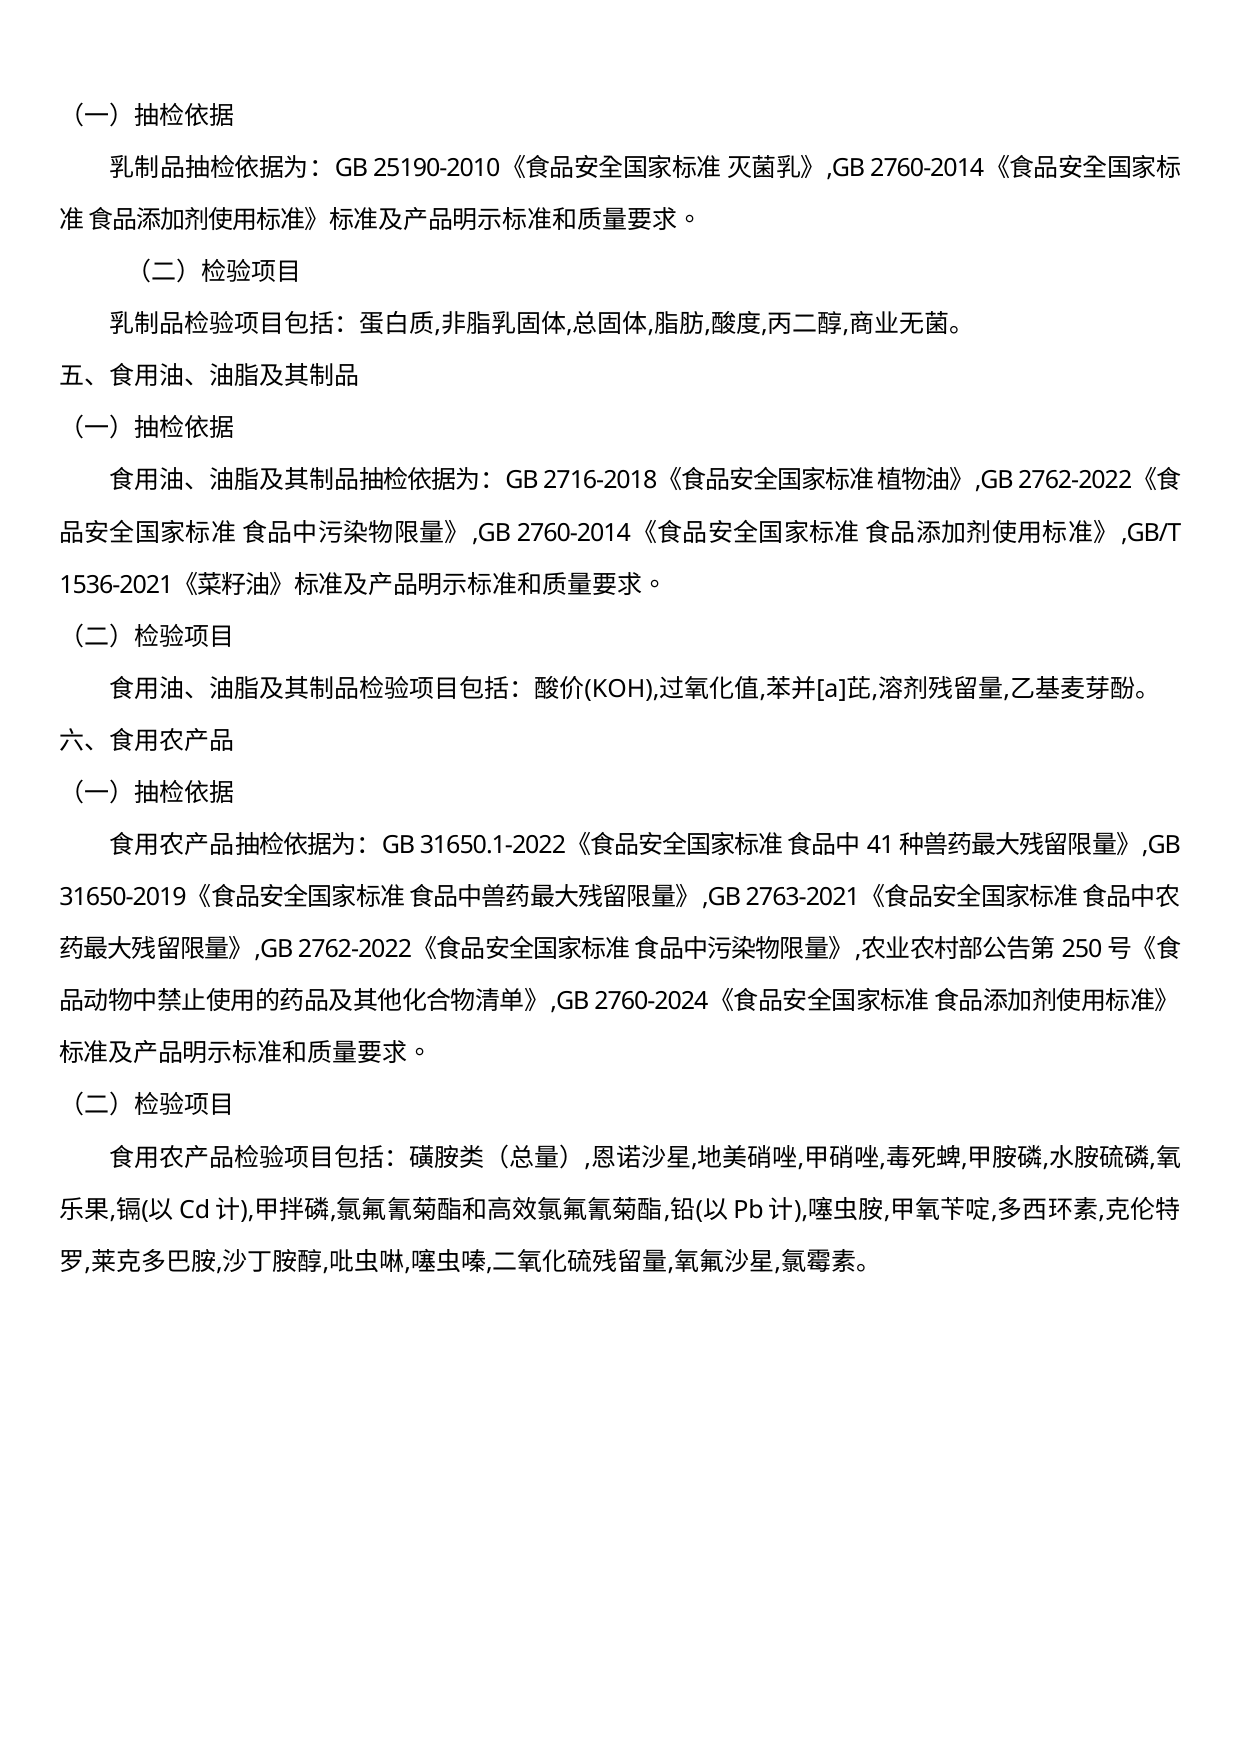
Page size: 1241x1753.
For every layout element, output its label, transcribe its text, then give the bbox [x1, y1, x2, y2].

text 五、食用油、油脂及其制品 [59, 343, 1181, 395]
text 六、食用农产品 [59, 708, 1181, 760]
text （二）检验项目 [126, 239, 1181, 291]
text 食用油、油脂及其制品抽检依据为：GB 2716-2018《食品安全国家标准 植物油》,GB 2762-2022《食品安全国家标准 食品中污染物限量》,GB 2760-2014《食品安全国家标准 食品添加剂使用标准》,GB/T 1536-2021《菜籽油》标准及产品明示标准和质量要求。 [59, 447, 1181, 603]
text （一）抽检依据 [59, 83, 1181, 135]
text 乳制品检验项目包括：蛋白质,非脂乳固体,总固体,脂肪,酸度,丙二醇,商业无菌。 [59, 291, 1181, 343]
text 食用农产品检验项目包括：磺胺类（总量）,恩诺沙星,地美硝唑,甲硝唑,毒死蜱,甲胺磷,水胺硫磷,氧乐果,镉(以Cd计),甲拌磷,氯氟氰菊酯和高效氯氟氰菊酯,铅(以Pb计),噻虫胺,甲氧苄啶,多西环素,克伦特罗,莱克多巴胺,沙丁胺醇,吡虫啉,噻虫嗪,二氧化硫残留量,氧氟沙星,氯霉素。 [59, 1124, 1181, 1281]
text （二）检验项目 [59, 1072, 1181, 1124]
text （一）抽检依据 [59, 395, 1181, 447]
text 食用农产品抽检依据为：GB 31650.1-2022《食品安全国家标准 食品中41种兽药最大残留限量》,GB 31650-2019《食品安全国家标准 食品中兽药最大残留限量》,GB 2763-2021《食品安全国家标准 食品中农药最大残留限量》,GB 2762-2022《食品安全国家标准 食品中污染物限量》,农业农村部公告第250号《食品动物中禁止使用的药品及其他化合物清单》,GB 2760-2024《食品安全国家标准 食品添加剂使用标准》标准及产品明示标准和质量要求。 [59, 812, 1181, 1072]
text 乳制品抽检依据为：GB 25190-2010《食品安全国家标准 灭菌乳》,GB 2760-2014《食品安全国家标准 食品添加剂使用标准》标准及产品明示标准和质量要求。 [59, 135, 1181, 239]
text 食用油、油脂及其制品检验项目包括：酸价(KOH),过氧化值,苯并[a]芘,溶剂残留量,乙基麦芽酚。 [59, 656, 1181, 708]
text （二）检验项目 [59, 603, 1181, 656]
text （一）抽检依据 [59, 760, 1181, 812]
